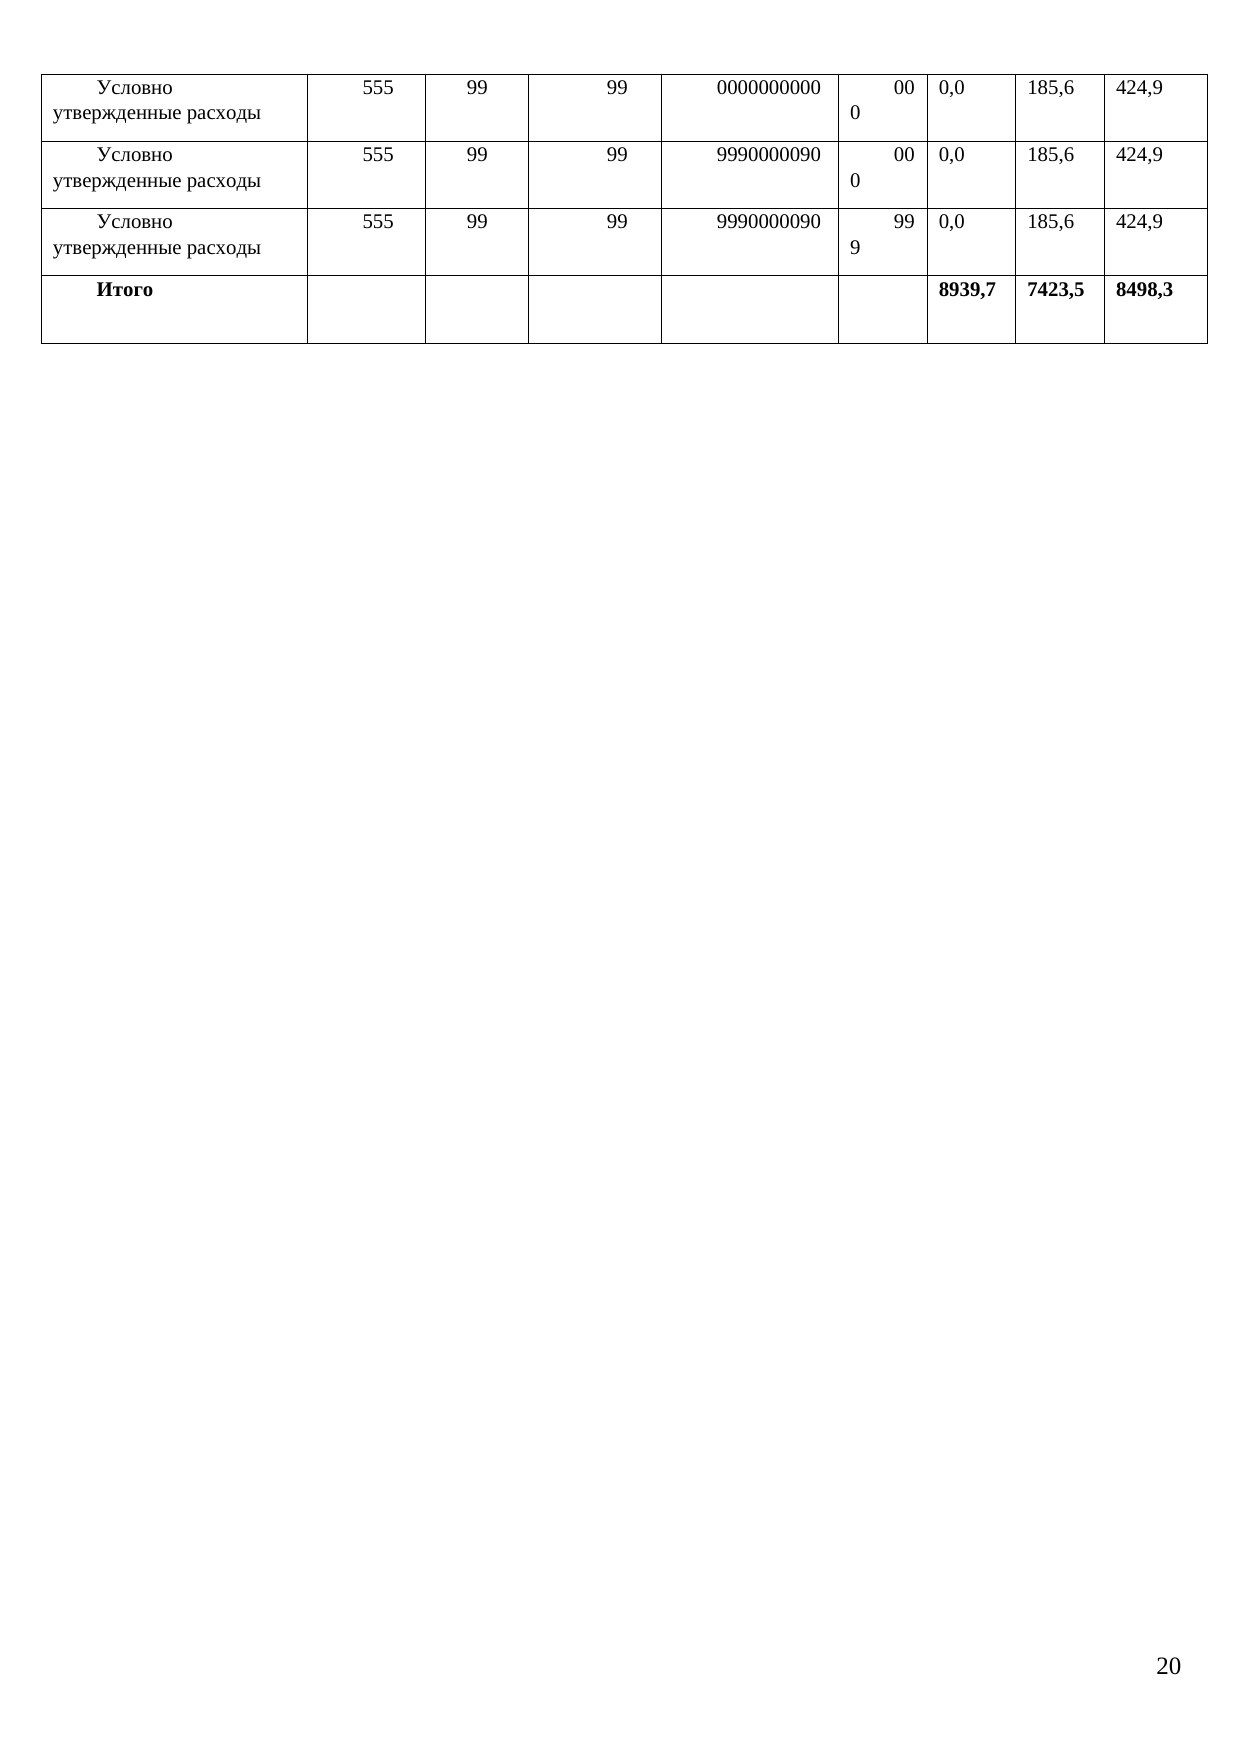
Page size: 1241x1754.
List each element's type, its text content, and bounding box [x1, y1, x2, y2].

table_cell 9990000090 [662, 142, 838, 208]
table_cell [529, 276, 661, 343]
table_cell 99 [426, 209, 528, 275]
table_cell 7423,5 [1016, 276, 1104, 343]
table_cell 185,6 [1016, 209, 1104, 275]
table_cell 555 [308, 209, 425, 275]
table_cell 99 [426, 75, 528, 141]
table_cell 555 [308, 75, 425, 141]
table_cell 99 [426, 142, 528, 208]
table_cell Условно утвержденные расходы [42, 142, 307, 208]
table_cell 999 [839, 209, 927, 275]
table_cell 0,0 [928, 75, 1015, 141]
table_cell [426, 276, 528, 343]
table_cell 185,6 [1016, 75, 1104, 141]
table_cell 555 [308, 142, 425, 208]
table_cell [308, 276, 425, 343]
table_cell 0000000000 [662, 75, 838, 141]
table_cell 424,9 [1105, 209, 1207, 275]
table_cell 99 [529, 142, 661, 208]
table_cell 000 [839, 142, 927, 208]
table_cell Условно утвержденные расходы [42, 209, 307, 275]
table_cell 99 [529, 75, 661, 141]
table_cell 000 [839, 75, 927, 141]
table_cell 185,6 [1016, 142, 1104, 208]
table_cell 0,0 [928, 209, 1015, 275]
table_cell [839, 276, 927, 343]
table_cell 0,0 [928, 142, 1015, 208]
table_cell 424,9 [1105, 142, 1207, 208]
table_cell [662, 276, 838, 343]
table_cell 424,9 [1105, 75, 1207, 141]
table_cell 8498,3 [1105, 276, 1207, 343]
table_cell 99 [529, 209, 661, 275]
table_cell 8939,7 [928, 276, 1015, 343]
table_cell Итого [42, 276, 307, 343]
table_cell 9990000090 [662, 209, 838, 275]
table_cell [42, 75, 307, 141]
